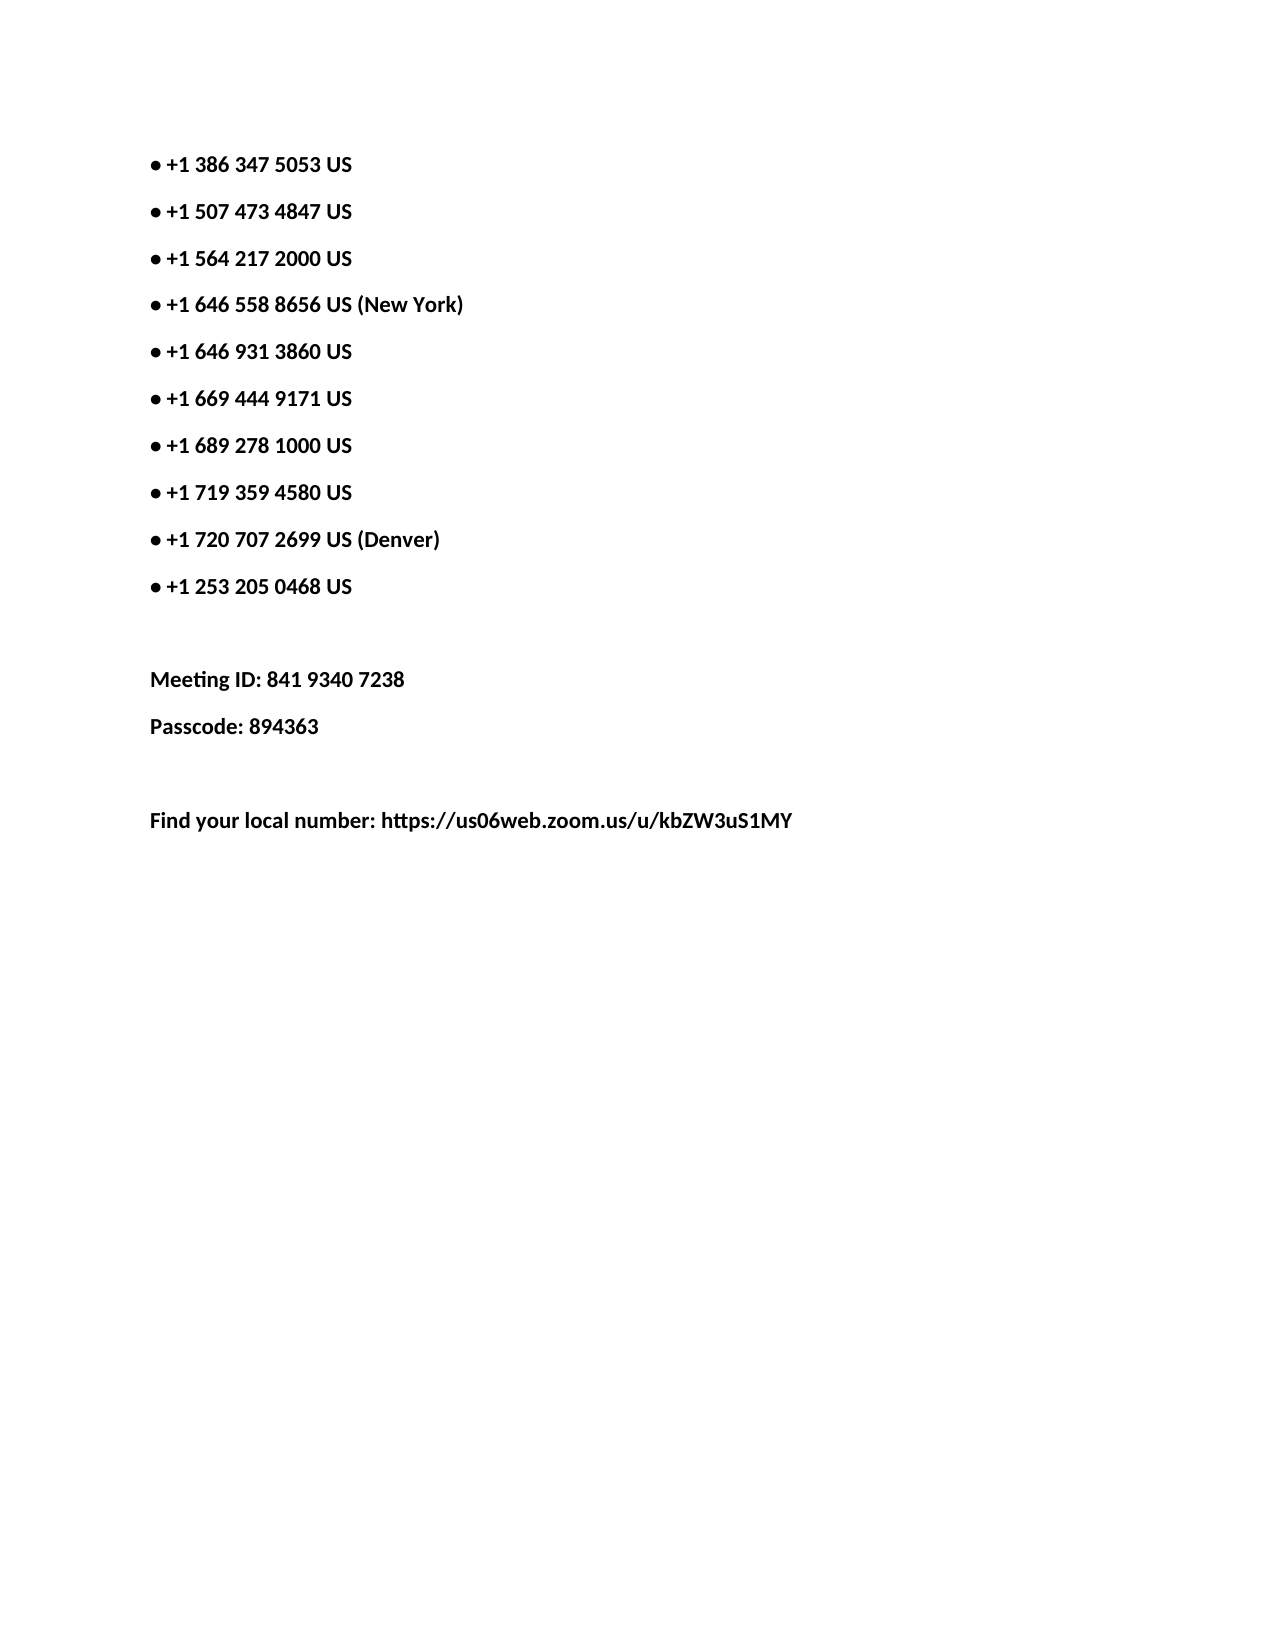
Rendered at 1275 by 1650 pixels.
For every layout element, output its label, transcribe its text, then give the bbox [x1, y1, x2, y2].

text • +1 564 217 2000 US [150, 244, 1125, 272]
text Passcode: 894363 [150, 712, 1125, 741]
text • +1 646 558 8656 US (New York) [150, 291, 1125, 319]
text • +1 689 278 1000 US [150, 431, 1125, 459]
text • +1 669 444 9171 US [150, 384, 1125, 412]
text • +1 253 205 0468 US [150, 572, 1125, 600]
text • +1 386 347 5053 US [150, 150, 1125, 178]
text Find your local number: https://us06web.zoom.us/u/kbZW3uS1MY [150, 806, 1125, 834]
text • +1 719 359 4580 US [150, 478, 1125, 506]
text Meeting ID: 841 9340 7238 [150, 666, 1125, 694]
text • +1 646 931 3860 US [150, 337, 1125, 366]
text • +1 720 707 2699 US (Denver) [150, 525, 1125, 553]
text • +1 507 473 4847 US [150, 197, 1125, 225]
